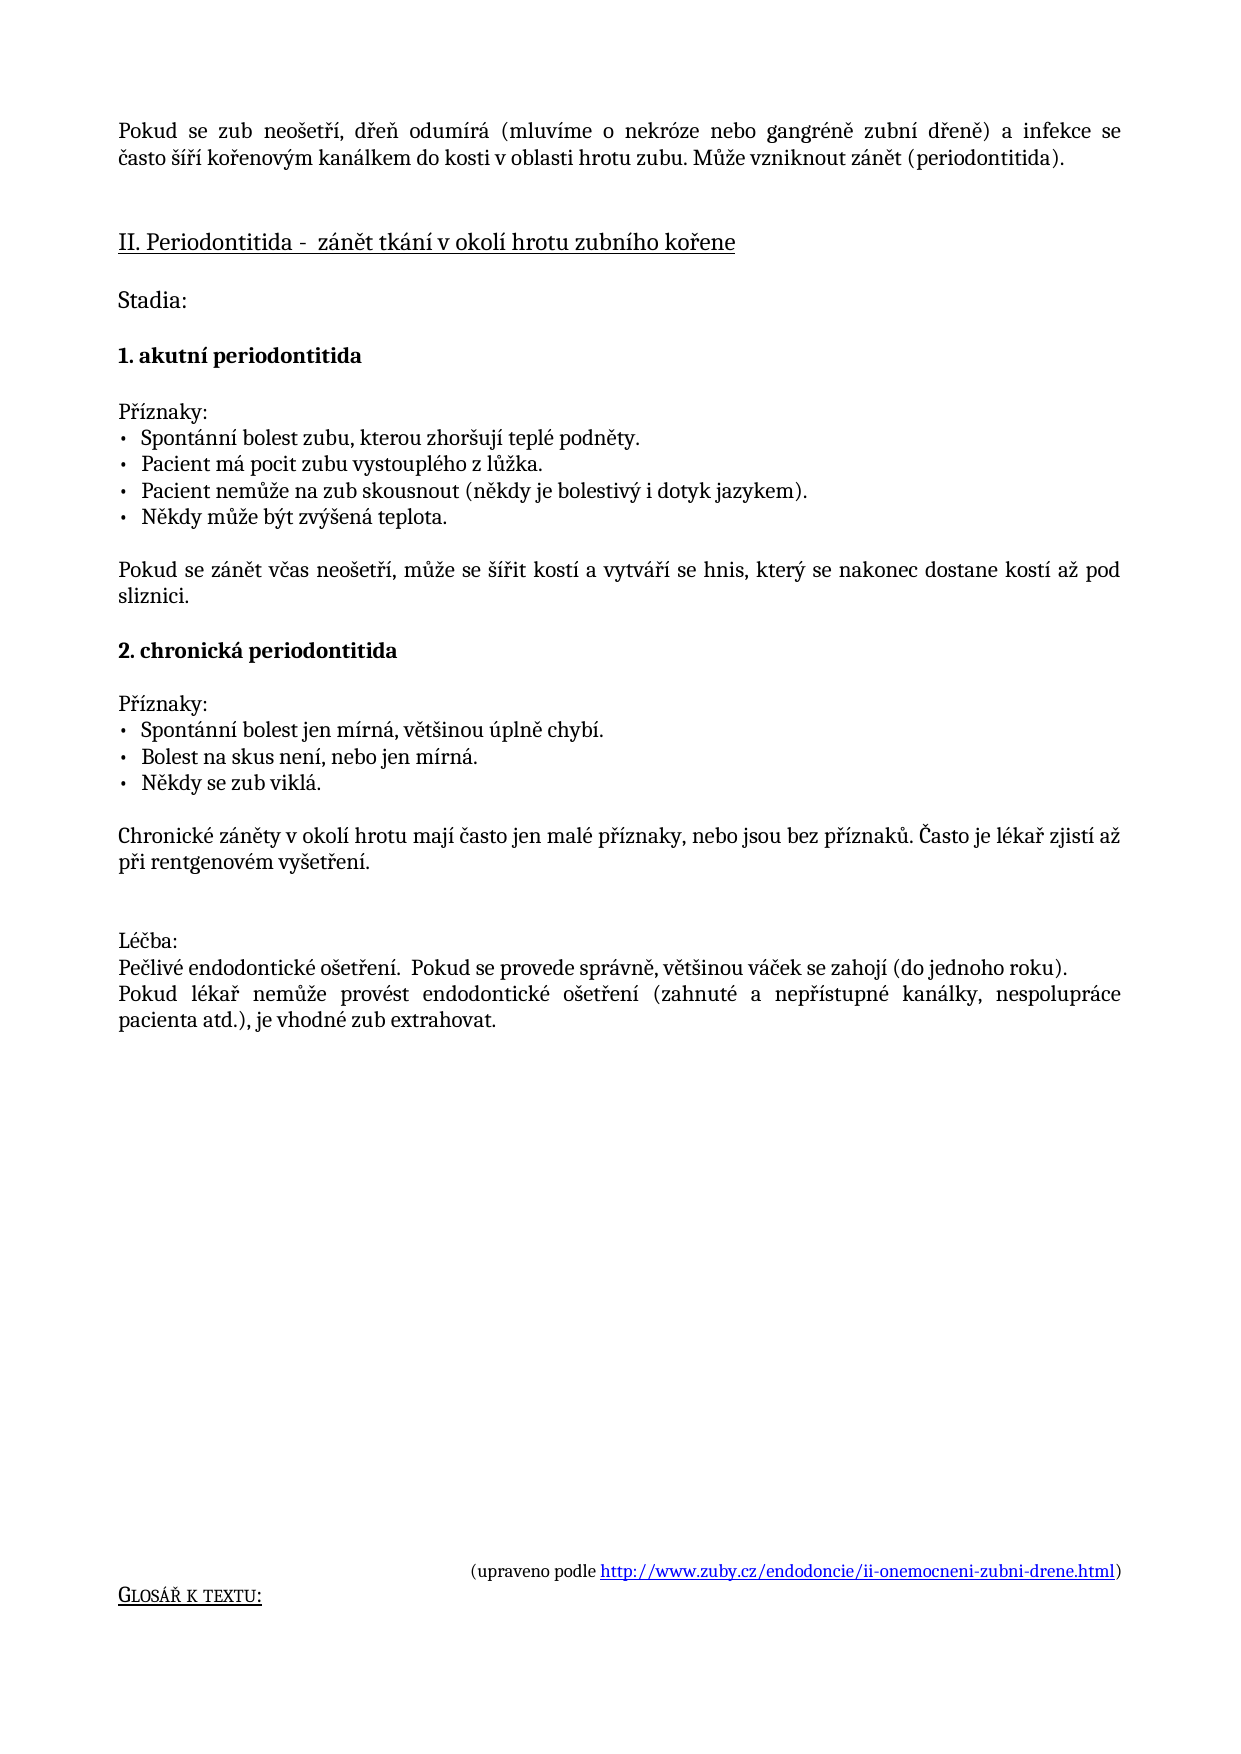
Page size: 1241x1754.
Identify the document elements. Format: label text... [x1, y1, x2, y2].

list Pacient má pocit zubu vystouplého z lůžka. [118, 451, 1122, 477]
text 1. akutní periodontitida [118, 343, 1122, 370]
list Spontánní bolest zubu, kterou zhoršují teplé podněty. [118, 425, 1122, 451]
text Stadia: [118, 286, 1122, 314]
list Bolest na skus není, nebo jen mírná. [118, 743, 1122, 770]
text Příznaky: [118, 398, 1122, 425]
list Někdy může být zvýšená teplota. [118, 504, 1122, 530]
list Spontánní bolest jen mírná, většinou úplně chybí. [118, 717, 1122, 743]
text 2. chronická periodontitida [118, 638, 1122, 664]
text (upraveno podle http://www.zuby.cz/endodoncie/ii-onemocneni-zubni-drene.html) [118, 1560, 1122, 1582]
text Chronické záněty v okolí hrotu mají často jen malé příznaky, nebo jsou bez příznaků. Často je lékař zjistí až při rentgenovém vyšetření. [118, 822, 1122, 875]
text Příznaky: [118, 691, 1122, 717]
text Pokud se zub neošetří, dřeň odumírá (mluvíme o nekróze nebo gangréně zubní dřeně) a infekce se často šíří kořenovým kanálkem do kosti v oblasti hrotu zubu. Může vzniknout zánět (periodontitida). [118, 118, 1122, 171]
text Pokud se zánět včas neošetří, může se šířit kostí a vytváří se hnis, který se nakonec dostane kostí až pod sliznici. [118, 557, 1122, 609]
list Někdy se zub viklá. [118, 770, 1122, 796]
text Léčba: [118, 928, 1122, 954]
text Pečlivé endodontické ošetření. Pokud se provede správně, většinou váček se zahojí (do jednoho roku). [118, 954, 1122, 981]
text II. Periodontitida - zánět tkání v okolí hrotu zubního kořene [118, 228, 1122, 257]
text Glosář k textu: [118, 1582, 1122, 1608]
list Pacient nemůže na zub skousnout (někdy je bolestivý i dotyk jazykem). [118, 477, 1122, 504]
text Pokud lékař nemůže provést endodontické ošetření (zahnuté a nepřístupné kanálky, nespolupráce pacienta atd.), je vhodné zub extrahovat. [118, 981, 1122, 1033]
